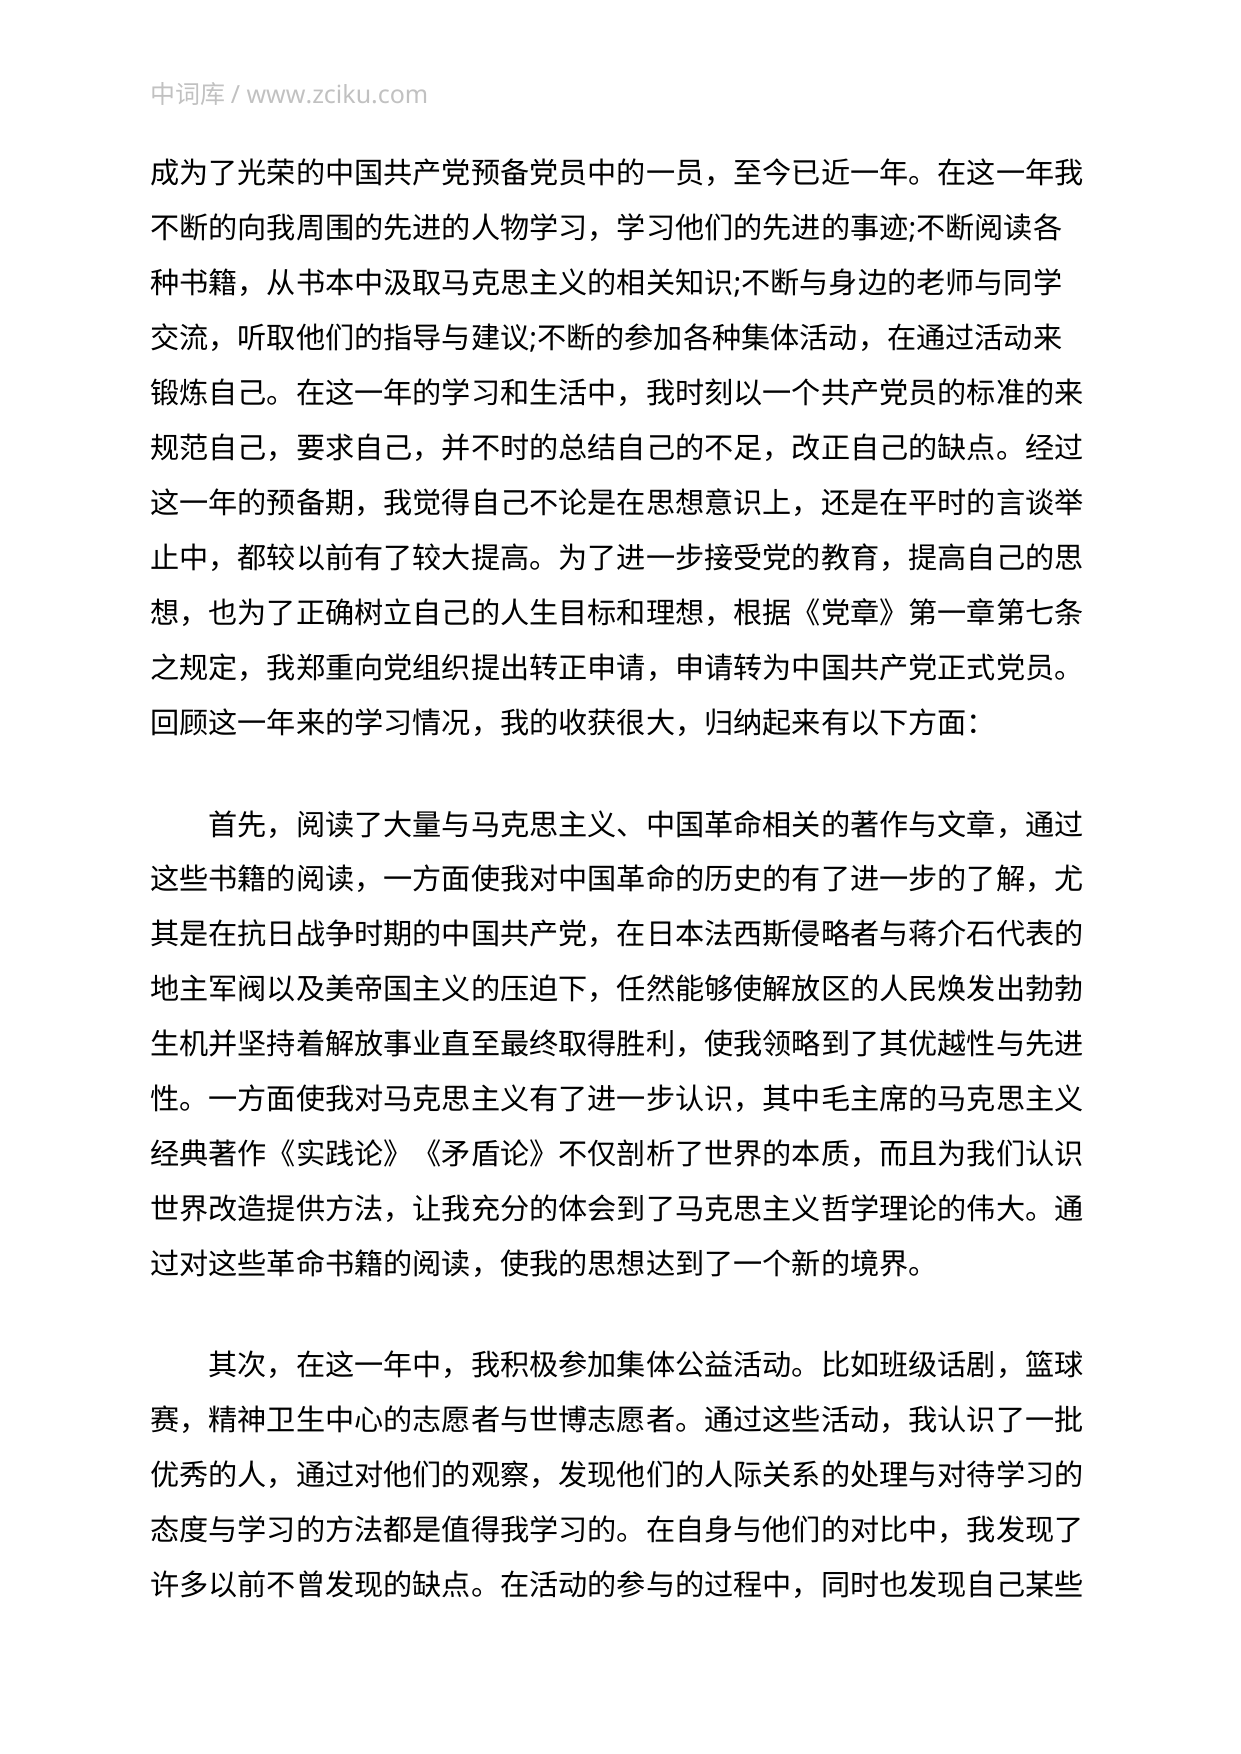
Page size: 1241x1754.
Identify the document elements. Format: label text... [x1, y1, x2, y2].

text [150, 150, 1090, 742]
text 首先，阅读了大量与马克思主义、中国革命相关的著作与文章，通过这些书籍的阅读，一方面使我对中国革命的历史的有了进一步的了解，尤其是在抗日战争时期的中国共产党，在日本法西斯侵略者与蒋介石代表的地主军阀以及美帝国主义的压迫下，任然能够使解放区的人民焕发出勃勃生机并坚持着解放事业直至最终取得胜利，使我领略到了其优越性与先进性。一方面使我对马克思主义有了进一步认识，其中毛主席的马克思主义经典著作《实践论》《矛盾论》不仅剖析了世界的本质，而且为我们认识世界改造提供方法，让我充分的体会到了马克思主义哲学理论的伟大。通过对这些革命书籍的阅读，使我的思想达到了一个新的境界。 [150, 801, 1090, 1282]
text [150, 1342, 1090, 1604]
